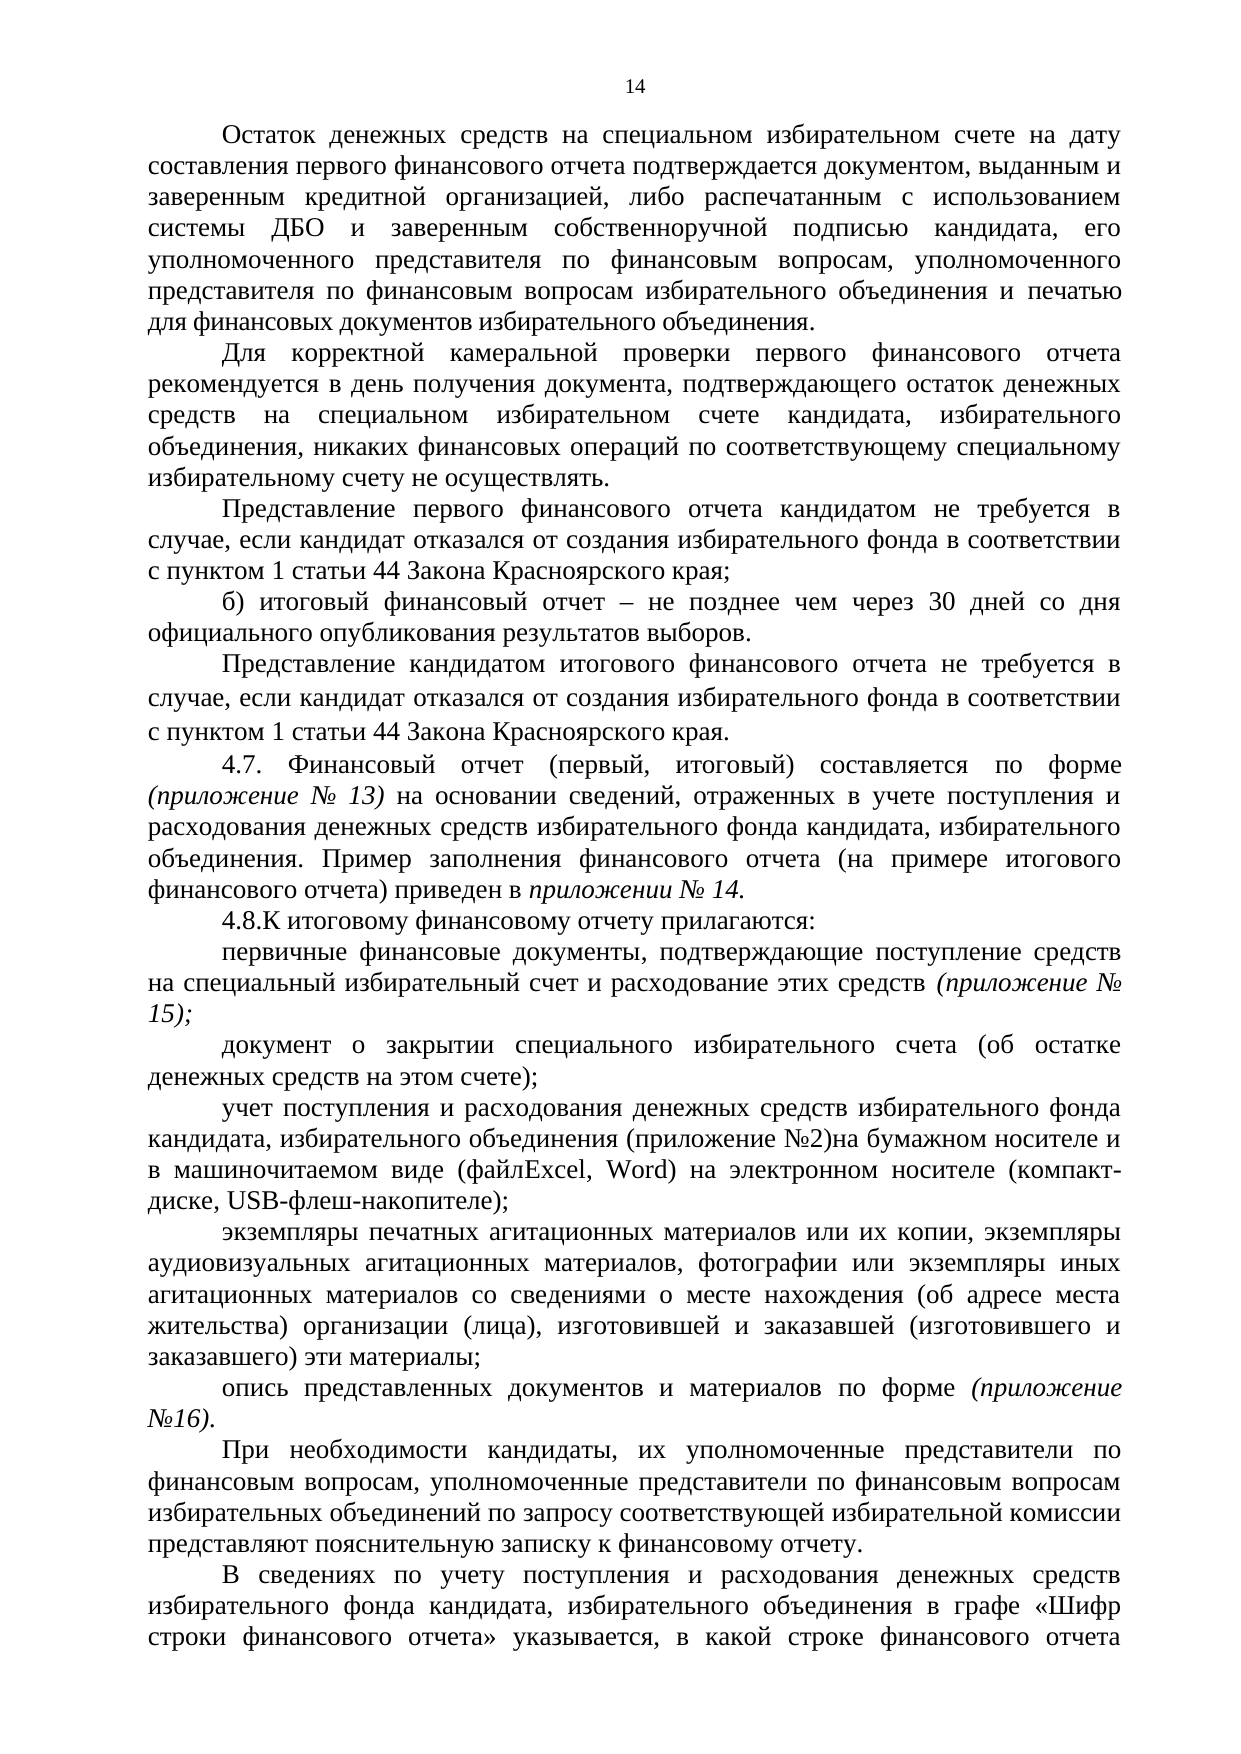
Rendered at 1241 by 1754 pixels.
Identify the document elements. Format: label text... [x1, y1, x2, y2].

text б) итоговый финансовый отчет – не позднее чем через 30 дней со дня официального опубликования результатов выборов. [148, 585, 1122, 648]
text учет поступления и расходования денежных средств избирательного фонда кандидата, избирательного объединения (приложение №2)на бумажном носителе и в машиночитаемом виде (файлExcel, Word) на электронном носителе (компакт-диске, USB-флеш-накопителе); [148, 1091, 1122, 1215]
text Представление первого финансового отчета кандидатом не требуется в случае, если кандидат отказался от создания избирательного фонда в соответствии с пунктом 1 статьи 44 Закона Красноярского края; [148, 492, 1122, 585]
text опись представленных документов и материалов по форме (приложение №16). [148, 1371, 1122, 1433]
text Представление кандидатом итогового финансового отчета не требуется в случае, если кандидат отказался от создания избирательного фонда в соответствии с пунктом 1 статьи 44 Закона Красноярского края. [148, 648, 1122, 746]
text первичные финансовые документы, подтверждающие поступление средств на специальный избирательный счет и расходование этих средств (приложение № 15); [148, 935, 1122, 1028]
text экземпляры печатных агитационных материалов или их копии, экземпляры аудиовизуальных агитационных материалов, фотографии или экземпляры иных агитационных материалов со сведениями о месте нахождения (об адресе места жительства) организации (лица), изготовившей и заказавшей (изготовившего и заказавшего) эти материалы; [148, 1215, 1122, 1371]
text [148, 1558, 1122, 1651]
text Остаток денежных средств на специальном избирательном счете на дату составления первого финансового отчета подтверждается документом, выданным и заверенным кредитной организацией, либо распечатанным с использованием системы ДБО и заверенным собственноручной подписью кандидата, его уполномоченного представителя по финансовым вопросам, уполномоченного представителя по финансовым вопросам избирательного объединения и печатью для финансовых документов избирательного объединения. [148, 118, 1122, 336]
text документ о закрытии специального избирательного счета (об остатке денежных средств на этом счете); [148, 1028, 1122, 1091]
text 4.8.К итоговому финансовому отчету прилагаются: [148, 904, 1122, 935]
text Для корректной камеральной проверки первого финансового отчета рекомендуется в день получения документа, подтверждающего остаток денежных средств на специальном избирательном счете кандидата, избирательного объединения, никаких финансовых операций по соответствующему специальному избирательному счету не осуществлять. [148, 336, 1122, 492]
text 4.7. Финансовый отчет (первый, итоговый) составляется по форме (приложение № 13) на основании сведений, отраженных в учете поступления и расходования денежных средств избирательного фонда кандидата, избирательного объединения. Пример заполнения финансового отчета (на примере итогового финансового отчета) приведен в приложении № 14. [148, 748, 1122, 904]
text При необходимости кандидаты, их уполномоченные представители по финансовым вопросам, уполномоченные представители по финансовым вопросам избирательных объединений по запросу соответствующей избирательной комиссии представляют пояснительную записку к финансовому отчету. [148, 1433, 1122, 1558]
